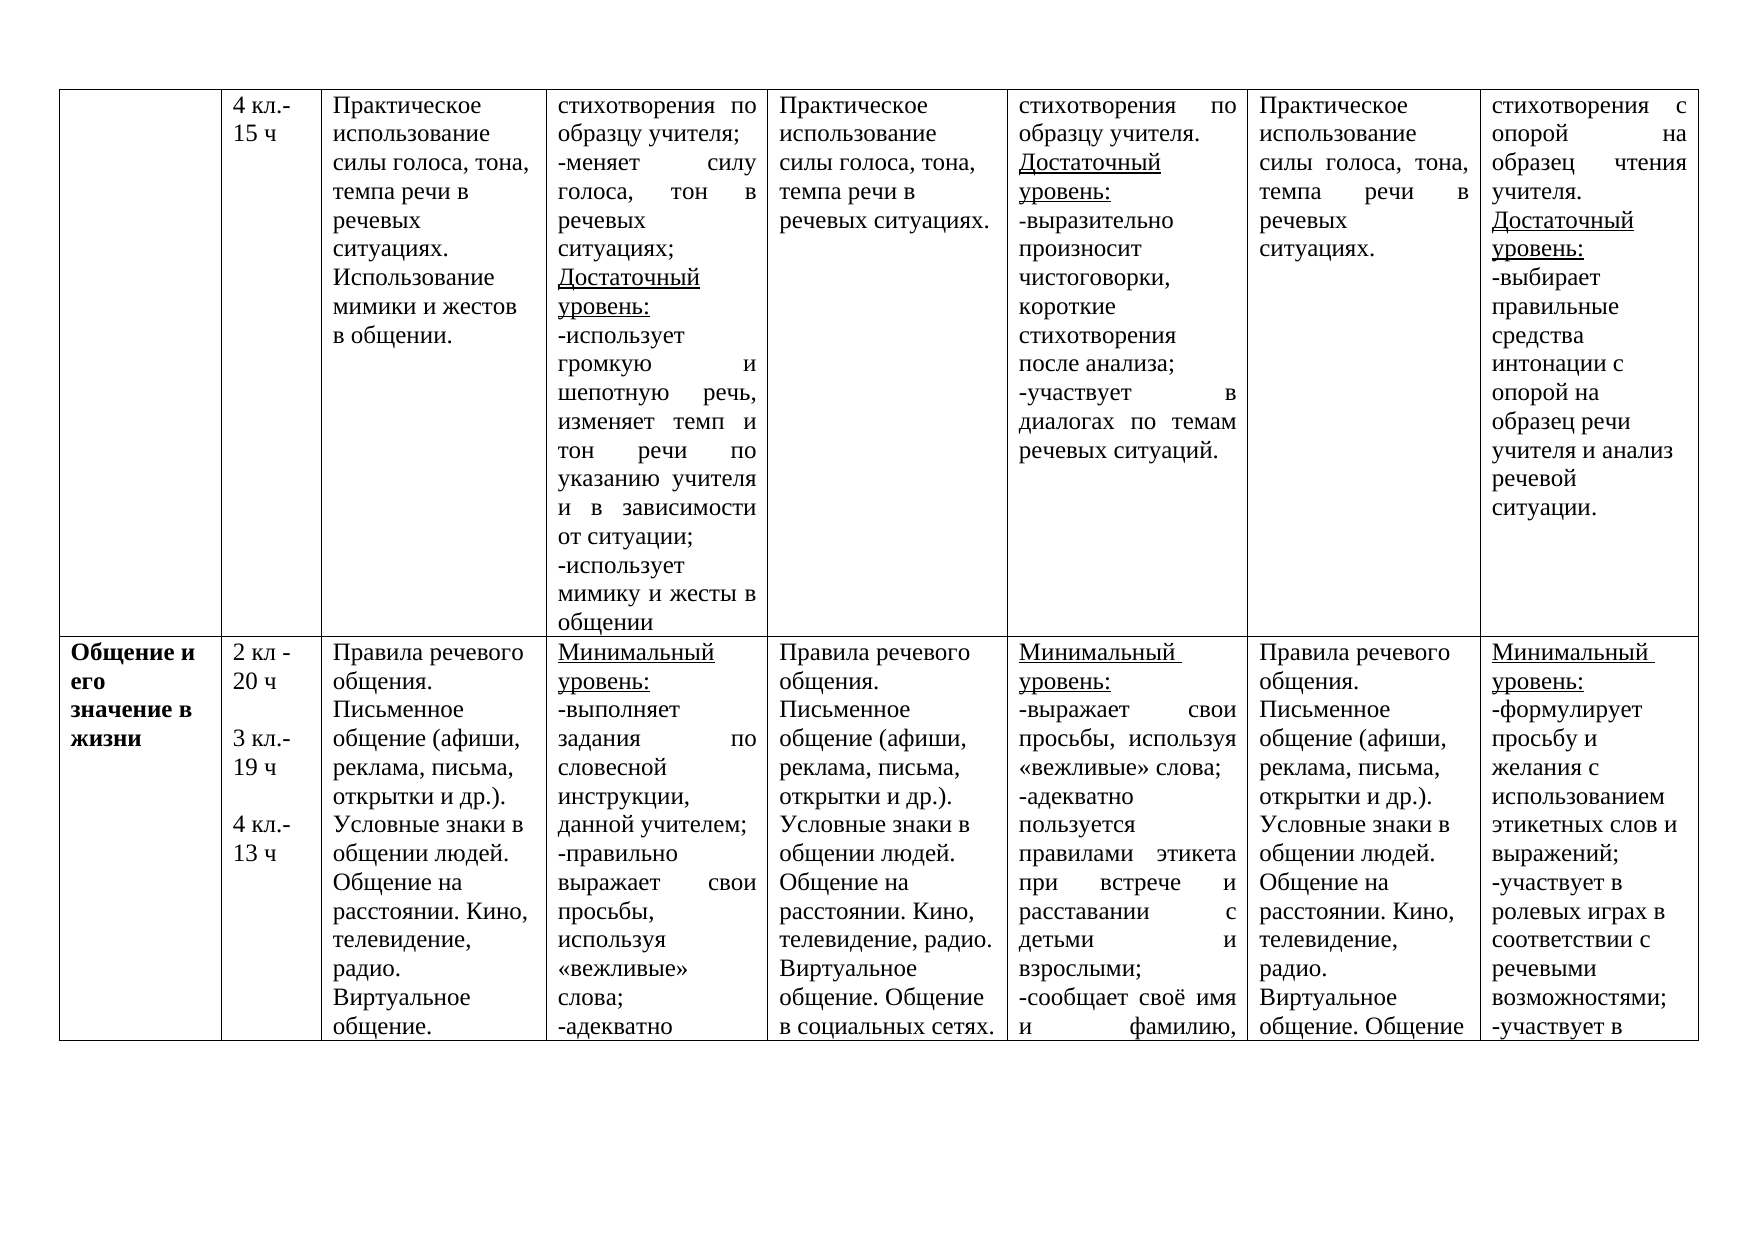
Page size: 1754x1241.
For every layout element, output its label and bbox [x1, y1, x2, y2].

table_cell [1248, 637, 1480, 1039]
table_cell [547, 637, 767, 1039]
table_cell [547, 90, 767, 636]
table_cell [768, 637, 1007, 1039]
table_cell [1481, 90, 1698, 636]
table_cell [1248, 90, 1480, 636]
table_cell [322, 637, 546, 1039]
table_cell [60, 637, 221, 1039]
table_cell [222, 90, 321, 636]
table_cell [322, 90, 546, 636]
table_cell [1008, 90, 1247, 636]
table_cell [1481, 637, 1698, 1039]
table_cell [1008, 637, 1247, 1039]
table_cell [768, 90, 1007, 636]
table_cell [60, 90, 221, 636]
table_cell [222, 637, 321, 1039]
